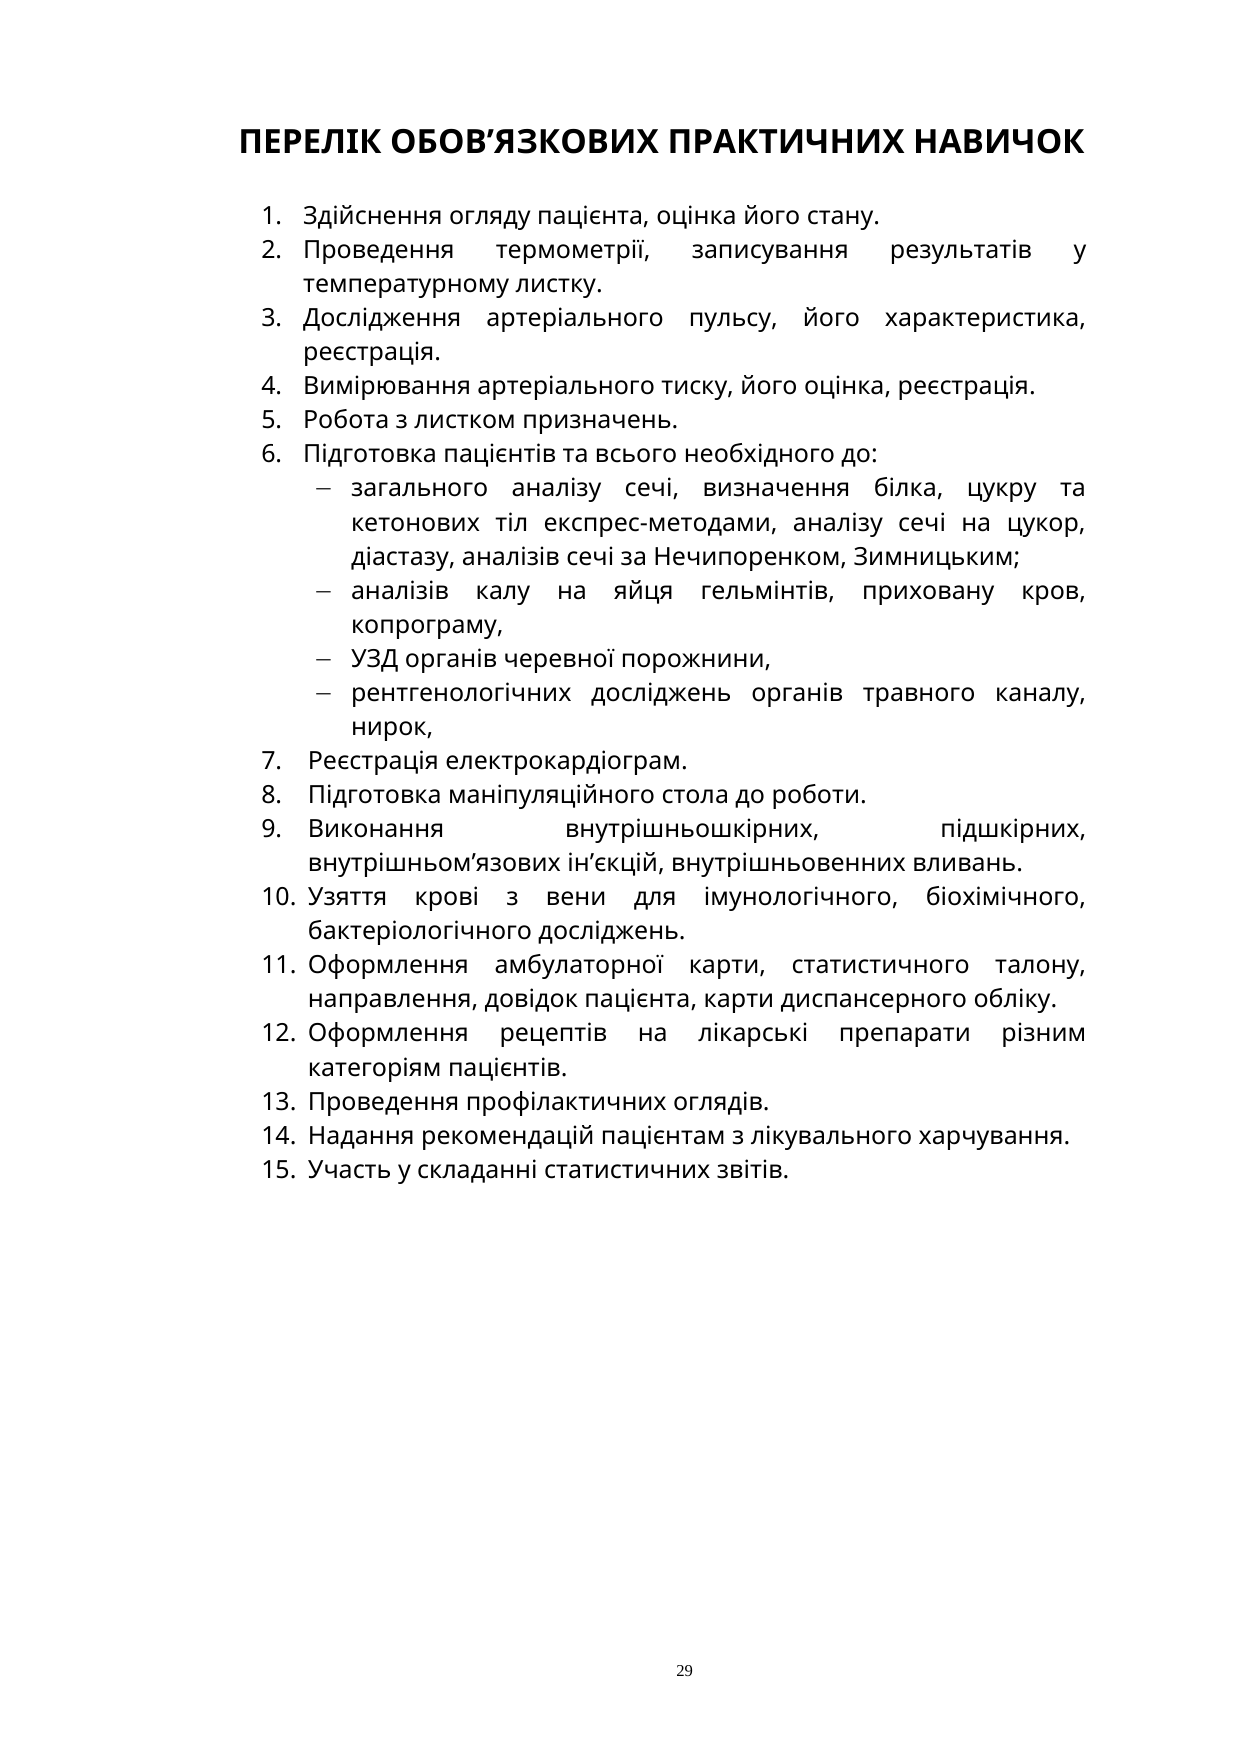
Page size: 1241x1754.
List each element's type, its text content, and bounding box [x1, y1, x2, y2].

list Підготовка пацієнтів та всього необхідного до: [261, 436, 1087, 470]
list аналізів калу на яйця гельмінтів, приховану кров, копрограму, [313, 572, 1087, 640]
list Робота з листком призначень. [261, 402, 1087, 436]
list Здійснення огляду пацієнта, оцінка його стану. [261, 198, 1087, 232]
list Узяття крові з вени для імунологічного, біохімічного, бактеріологічного досліджень. [261, 879, 1087, 947]
list УЗД органів черевної порожнини, [313, 640, 1087, 674]
list Реєстрація електрокардіограм. [261, 743, 1087, 777]
text ПЕРЕЛІК ОБОВ’ЯЗКОВИХ ПРАКТИЧНИХ НАВИЧОК [236, 118, 1087, 163]
list Надання рекомендацій пацієнтам з лікувального харчування. [261, 1117, 1087, 1151]
list рентгенологічних досліджень органів травного каналу, нирок, [313, 674, 1087, 743]
list Оформлення амбулаторної карти, статистичного талону, направлення, довідок пацієнта, карти диспансерного обліку. [261, 947, 1087, 1015]
list Проведення термометрії, записування результатів у температурному листку. [261, 232, 1087, 300]
list Підготовка маніпуляційного стола до роботи. [261, 777, 1087, 811]
list Оформлення рецептів на лікарські препарати різним категоріям пацієнтів. [261, 1015, 1087, 1083]
list Виконання внутрішньошкірних, підшкірних, внутрішньом’язових ін’єкцій, внутрішньовенних вливань. [261, 811, 1087, 879]
list Участь у складанні статистичних звітів. [261, 1151, 1087, 1185]
list загального аналізу сечі, визначення білка, цукру та кетонових тіл експрес-методами, аналізу сечі на цукор, діастазу, аналізів сечі за Нечипоренком, Зимницьким; [313, 470, 1087, 572]
list Дослідження артеріального пульсу, його характеристика, реєстрація. [261, 300, 1087, 368]
list Проведення профілактичних оглядів. [261, 1083, 1087, 1117]
list Вимірювання артеріального тиску, його оцінка, реєстрація. [261, 368, 1087, 402]
